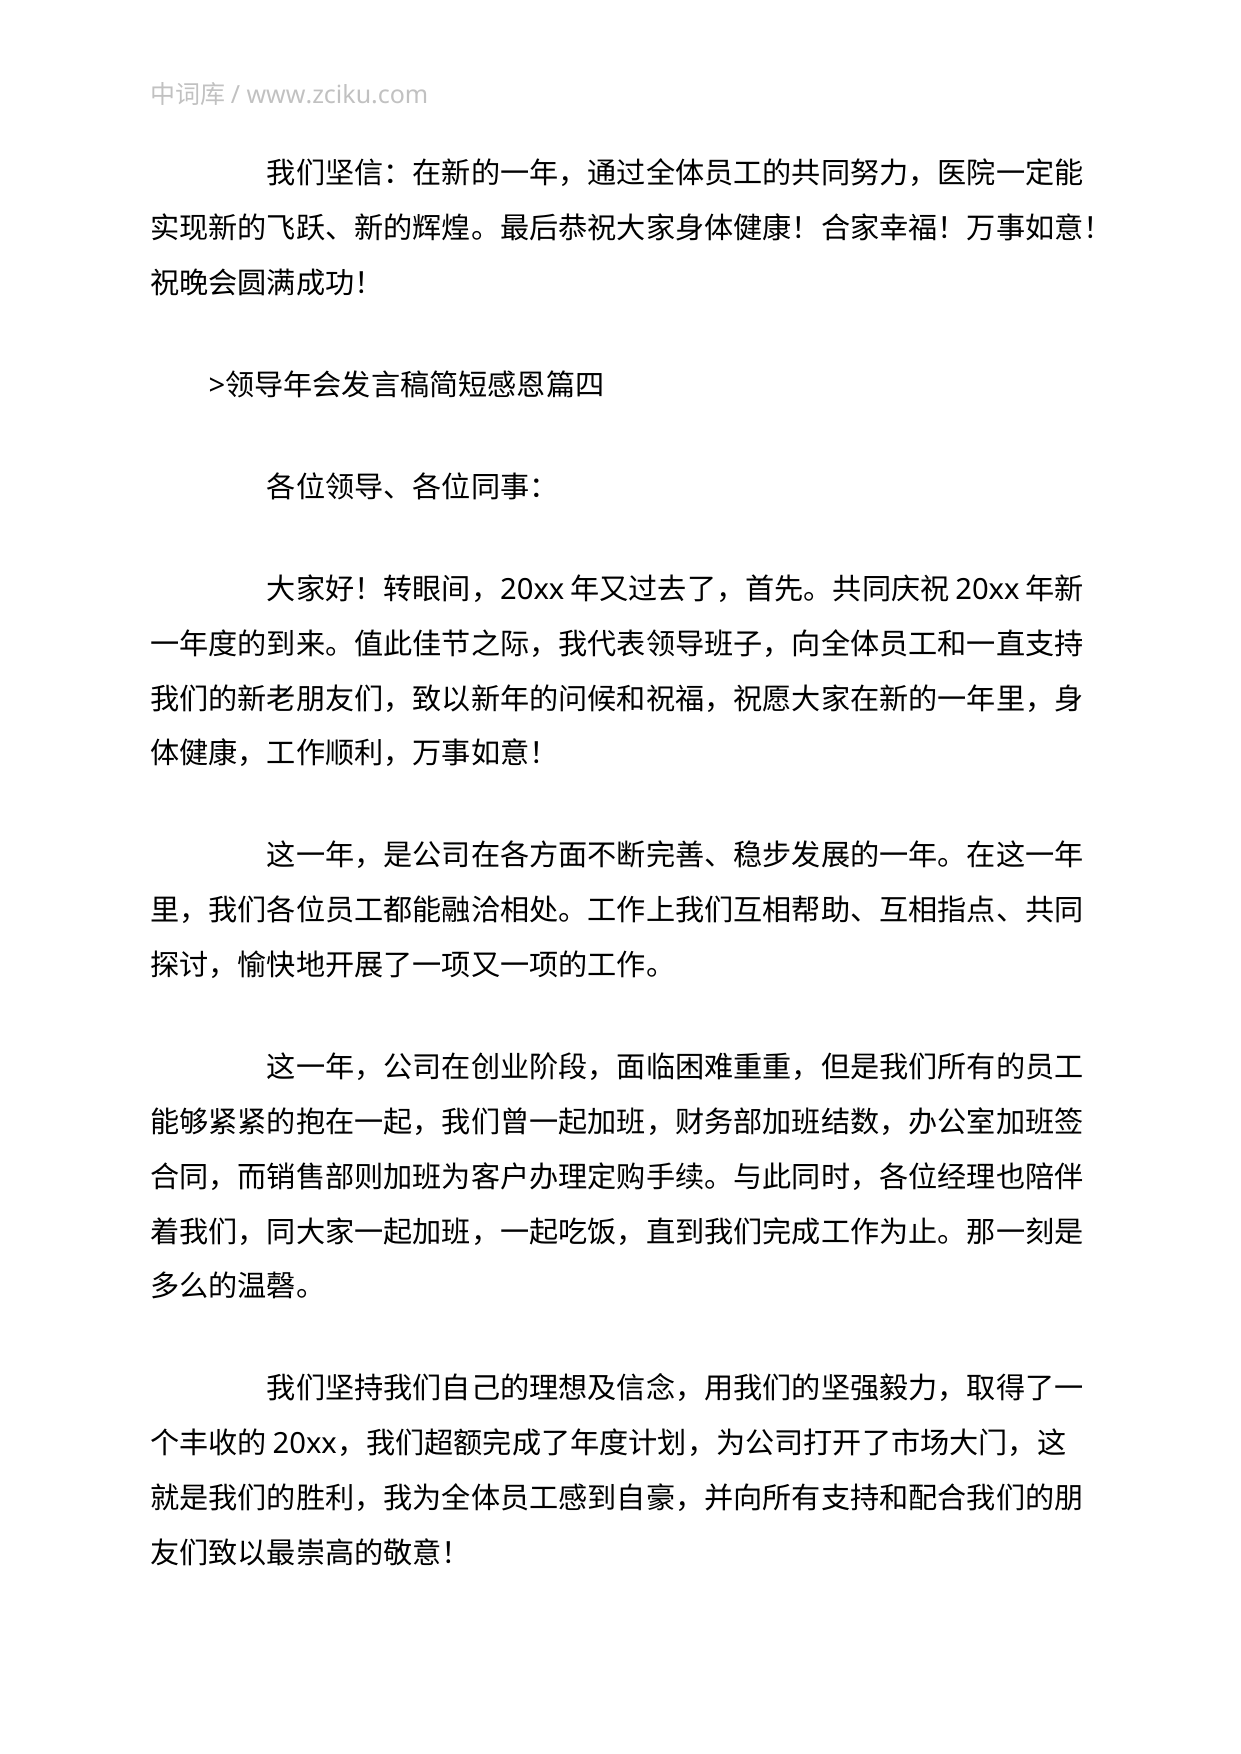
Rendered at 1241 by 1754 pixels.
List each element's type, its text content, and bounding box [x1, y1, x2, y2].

text >领导年会发言稿简短感恩篇四 [150, 362, 1090, 404]
text 各位领导、各位同事： [150, 463, 1090, 506]
text 我们坚信：在新的一年，通过全体员工的共同努力，医院一定能实现新的飞跃、新的辉煌。最后恭祝大家身体健康！合家幸福！万事如意！祝晚会圆满成功！ [150, 150, 1090, 302]
text 大家好！转眼间，20xx年又过去了，首先。共同庆祝20xx年新一年度的到来。值此佳节之际，我代表领导班子，向全体员工和一直支持我们的新老朋友们，致以新年的问候和祝福，祝愿大家在新的一年里，身体健康，工作顺利，万事如意！ [150, 565, 1090, 772]
text 这一年，公司在创业阶段，面临困难重重，但是我们所有的员工能够紧紧的抱在一起，我们曾一起加班，财务部加班结数，办公室加班签合同，而销售部则加班为客户办理定购手续。与此同时，各位经理也陪伴着我们，同大家一起加班，一起吃饭，直到我们完成工作为止。那一刻是多么的温磬。 [150, 1043, 1090, 1305]
text 我们坚持我们自己的理想及信念，用我们的坚强毅力，取得了一个丰收的20xx，我们超额完成了年度计划，为公司打开了市场大门，这就是我们的胜利，我为全体员工感到自豪，并向所有支持和配合我们的朋友们致以最崇高的敬意！ [150, 1365, 1090, 1572]
text 这一年，是公司在各方面不断完善、稳步发展的一年。在这一年里，我们各位员工都能融洽相处。工作上我们互相帮助、互相指点、共同探讨，愉快地开展了一项又一项的工作。 [150, 832, 1090, 984]
